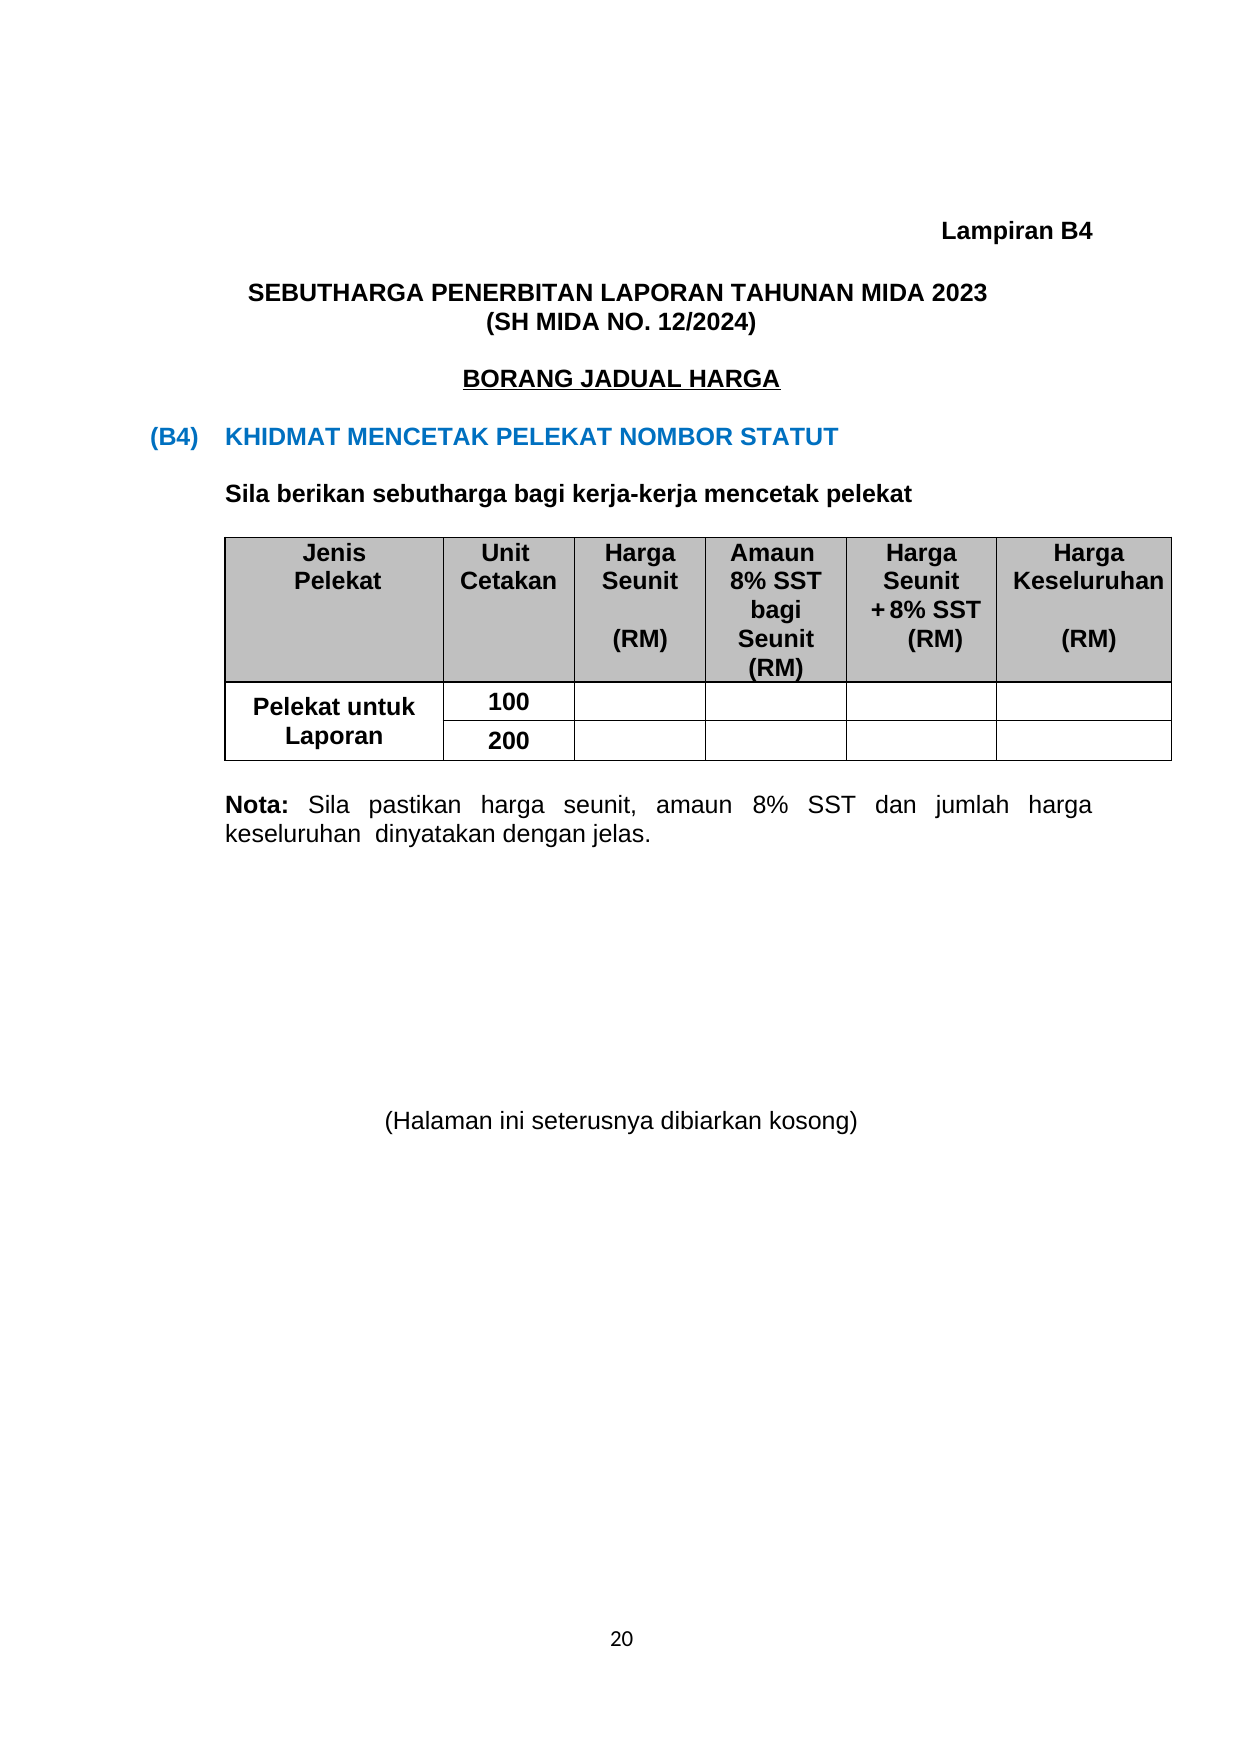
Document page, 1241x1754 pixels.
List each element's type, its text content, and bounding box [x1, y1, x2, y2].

text Sila berikan sebutharga bagi kerja-kerja mencetak pelekat [225, 479, 1093, 508]
table_header Amaun 8% SST bagi Seunit (RM) [706, 538, 846, 681]
table_header Harga Seunit 8% SST (RM) [847, 538, 996, 681]
text BORANG JADUAL HARGA [150, 364, 1093, 393]
table_header Jenis Pelekat [226, 538, 443, 681]
table_cell [997, 721, 1171, 760]
table_cell [575, 721, 705, 760]
table_cell 100 [444, 683, 574, 720]
text (Halaman ini seterusnya dibiarkan kosong) [150, 1106, 1093, 1135]
table_cell [997, 683, 1171, 720]
text (B4) KHIDMAT MENCETAK PELEKAT NOMBOR STATUT [150, 422, 1093, 450]
table_cell [847, 721, 996, 760]
text SEBUTHARGA PENERBITAN LAPORAN TAHUNAN MIDA 2023 (SH MIDA NO. 12/2024) [150, 278, 1093, 335]
table_cell Pelekat untuk Laporan [226, 683, 443, 760]
table_cell [575, 683, 705, 720]
table_header Harga Seunit (RM) [575, 538, 705, 681]
table_cell [706, 721, 846, 760]
text Nota: Sila pastikan harga seunit, amaun 8% SST dan jumlah harga keseluruhan dinyatakan dengan jelas. [225, 790, 1093, 847]
table_cell [706, 683, 846, 720]
table_header Harga Keseluruhan (RM) [997, 538, 1171, 681]
table_cell [847, 683, 996, 720]
table_header Unit Cetakan [444, 538, 574, 681]
text Lampiran B4 [150, 216, 1093, 245]
table_cell 200 [444, 721, 574, 760]
